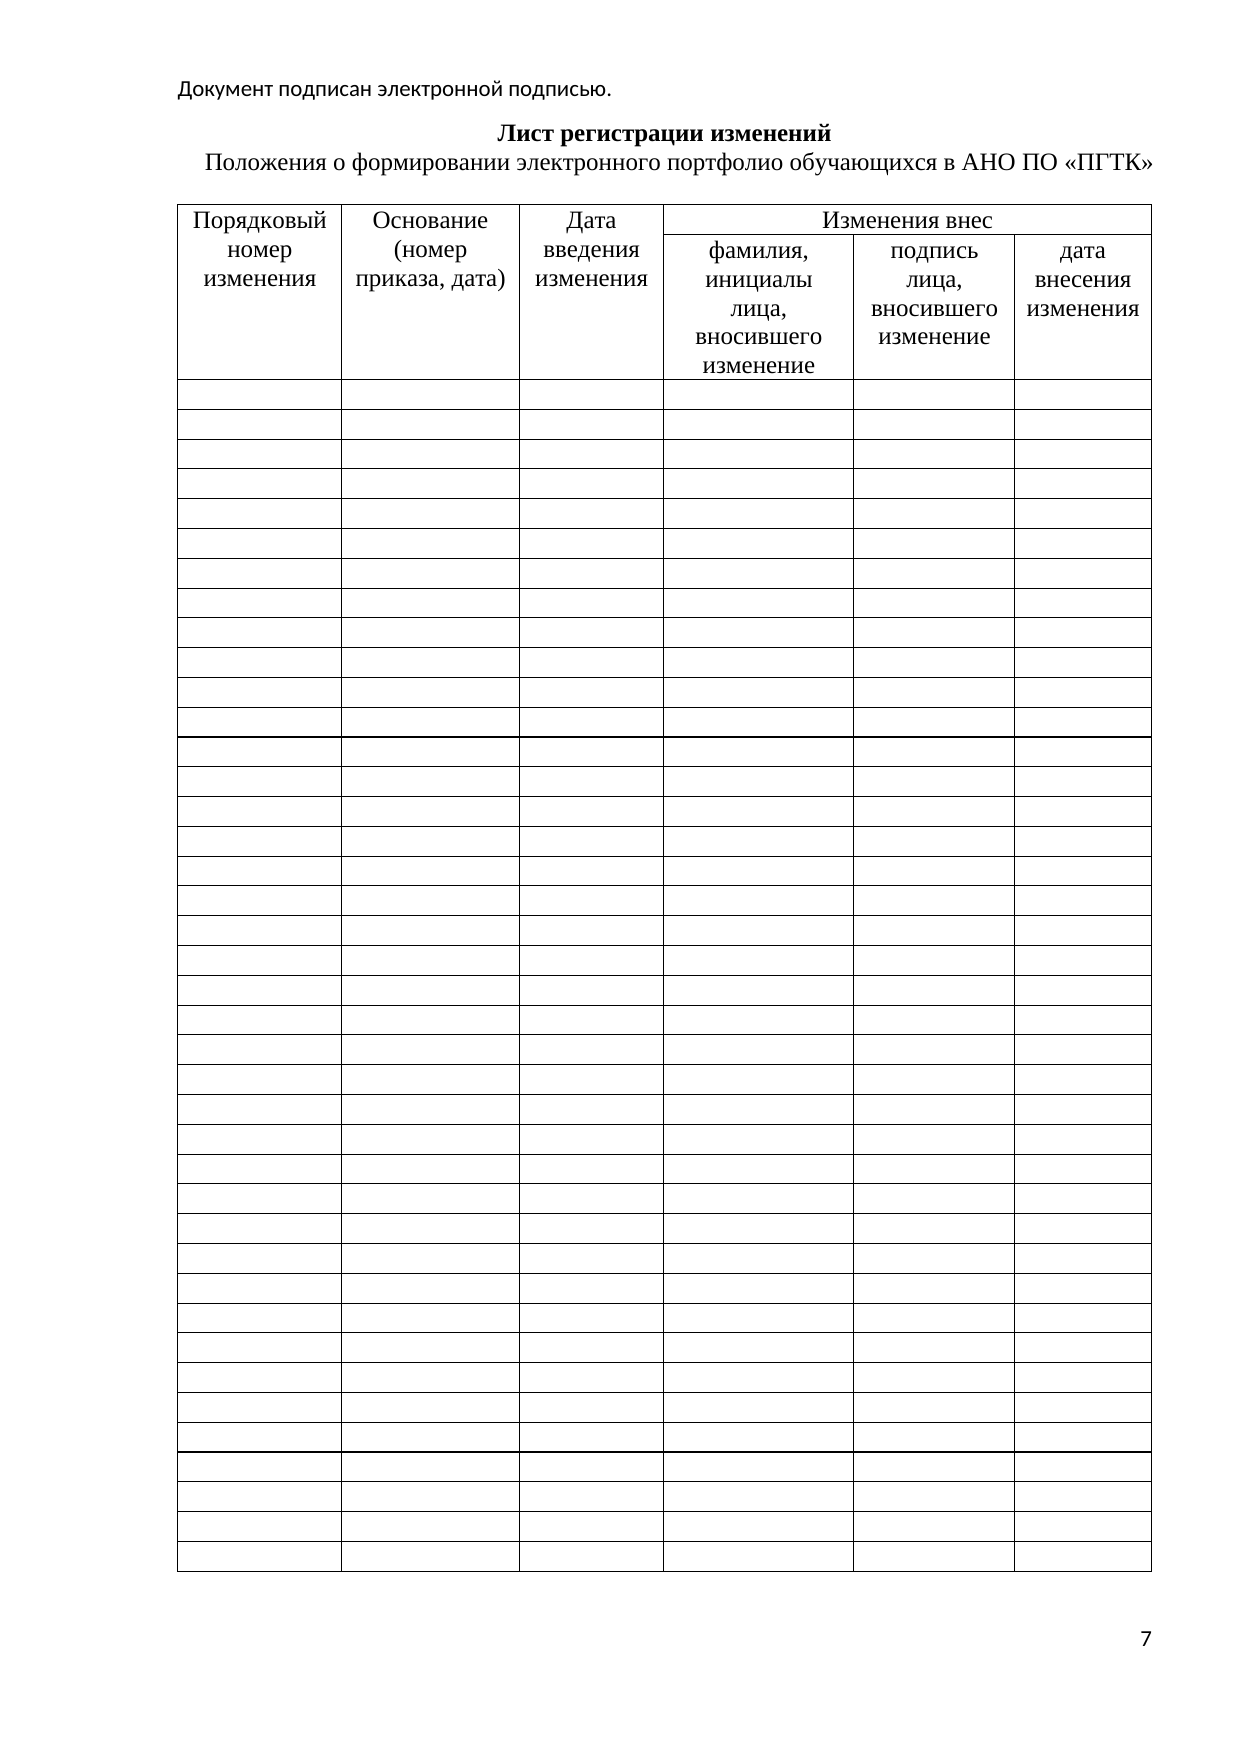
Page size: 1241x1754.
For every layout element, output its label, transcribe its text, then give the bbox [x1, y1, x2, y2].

table_cell [664, 797, 853, 826]
table_cell [178, 1363, 341, 1392]
table_cell [664, 1184, 853, 1213]
table_cell [664, 916, 853, 945]
table_cell [520, 589, 663, 617]
table_cell [520, 1542, 663, 1571]
table_cell [1015, 678, 1151, 707]
table_cell [854, 1274, 1014, 1302]
table_cell [1015, 559, 1151, 587]
table_cell [178, 618, 341, 647]
table_cell фамилия, инициалы лица, вносившего изменение [664, 235, 853, 379]
table_cell [178, 1125, 341, 1153]
table_cell [178, 708, 341, 736]
table_cell [342, 1423, 519, 1451]
table_cell [1015, 738, 1151, 766]
table_cell [520, 1035, 663, 1064]
table_cell [854, 1035, 1014, 1064]
table_cell [520, 738, 663, 766]
table_cell [1015, 1482, 1151, 1511]
table_cell [1015, 1274, 1151, 1302]
table_cell [1015, 976, 1151, 1004]
table_cell [664, 1065, 853, 1094]
table_header Дата введения изменения [520, 205, 663, 379]
table_cell [664, 946, 853, 975]
table_cell [664, 1125, 853, 1153]
table_cell [1015, 1304, 1151, 1332]
table_cell [1015, 1542, 1151, 1571]
table_cell [664, 469, 853, 498]
table_cell [1015, 1512, 1151, 1541]
table_cell [1015, 1244, 1151, 1273]
table_cell [664, 1453, 853, 1481]
table_cell [1015, 1006, 1151, 1034]
table_cell [1015, 1065, 1151, 1094]
table_cell [178, 499, 341, 528]
table_cell [1015, 380, 1151, 409]
table_cell [854, 1423, 1014, 1451]
table_cell [342, 1095, 519, 1124]
table_cell [342, 886, 519, 915]
table_cell [342, 678, 519, 707]
table_cell [664, 678, 853, 707]
table_cell [520, 529, 663, 558]
table_cell [1015, 1155, 1151, 1183]
table_cell [664, 1512, 853, 1541]
table_cell [342, 976, 519, 1004]
table_cell [1015, 708, 1151, 736]
table_cell [854, 1453, 1014, 1481]
table_cell [664, 440, 853, 468]
table_cell [342, 738, 519, 766]
text Положения о формировании электронного портфолио обучающихся в АНО ПО «ПГТК» [177, 147, 1181, 176]
table_cell [342, 499, 519, 528]
table_cell [664, 1333, 853, 1362]
table_header Основание (номер приказа, дата) [342, 205, 519, 379]
table_cell [664, 1304, 853, 1332]
table_cell [178, 469, 341, 498]
table_cell [342, 916, 519, 945]
table_cell [854, 738, 1014, 766]
table_cell [664, 1214, 853, 1243]
table_cell [664, 589, 853, 617]
table_cell [178, 559, 341, 587]
table_cell [854, 1542, 1014, 1571]
table_cell [342, 1125, 519, 1153]
table_cell [520, 559, 663, 587]
table_cell [854, 559, 1014, 587]
table_cell [342, 1065, 519, 1094]
table_cell [854, 1512, 1014, 1541]
table_cell [854, 1333, 1014, 1362]
table_cell [178, 1214, 341, 1243]
table_cell [342, 827, 519, 856]
table_cell [178, 1423, 341, 1451]
table_cell [854, 797, 1014, 826]
table_cell [854, 380, 1014, 409]
table_cell [178, 1095, 341, 1124]
table_cell [178, 1333, 341, 1362]
table_cell [1015, 1095, 1151, 1124]
table_cell [1015, 1125, 1151, 1153]
table_cell [664, 410, 853, 438]
table_cell [854, 976, 1014, 1004]
table_cell [520, 1363, 663, 1392]
table_cell [178, 827, 341, 856]
table_cell [664, 559, 853, 587]
table_cell [664, 1006, 853, 1034]
table_cell [178, 440, 341, 468]
table_cell [342, 559, 519, 587]
table_header Изменения внес [664, 205, 1151, 234]
table_cell [342, 648, 519, 677]
table_cell [342, 1512, 519, 1541]
table_cell [664, 499, 853, 528]
table_cell [342, 1482, 519, 1511]
table_cell [1015, 469, 1151, 498]
table_cell [664, 1155, 853, 1183]
table_cell [664, 1393, 853, 1422]
table_cell [854, 1006, 1014, 1034]
table_cell [342, 589, 519, 617]
table_cell [1015, 886, 1151, 915]
table_cell [1015, 648, 1151, 677]
table_cell [854, 916, 1014, 945]
table_cell [520, 916, 663, 945]
table_cell [854, 1482, 1014, 1511]
table_cell [520, 1482, 663, 1511]
table_cell [664, 529, 853, 558]
table_cell [178, 678, 341, 707]
table_cell [342, 469, 519, 498]
table_cell [178, 1184, 341, 1213]
table_cell [342, 1542, 519, 1571]
table_cell [178, 1244, 341, 1273]
table_cell [342, 946, 519, 975]
table_cell [342, 797, 519, 826]
table_cell [520, 1125, 663, 1153]
table_cell [342, 1244, 519, 1273]
table_cell [178, 1304, 341, 1332]
table_cell [854, 410, 1014, 438]
table_cell [178, 767, 341, 796]
table_cell [854, 827, 1014, 856]
table_cell [664, 380, 853, 409]
table_cell [178, 380, 341, 409]
table_cell [854, 618, 1014, 647]
table_cell [854, 708, 1014, 736]
table_cell [1015, 767, 1151, 796]
table_cell [342, 1453, 519, 1481]
table_cell [854, 469, 1014, 498]
table_cell [178, 1006, 341, 1034]
table_cell [1015, 857, 1151, 885]
table_cell [342, 529, 519, 558]
table_cell [854, 499, 1014, 528]
table_cell [178, 1155, 341, 1183]
table_cell [178, 886, 341, 915]
table_cell [342, 1333, 519, 1362]
table_cell [664, 708, 853, 736]
table_cell [342, 1274, 519, 1302]
table_cell [854, 440, 1014, 468]
table_cell [1015, 1035, 1151, 1064]
table_cell [178, 946, 341, 975]
table_cell [664, 1423, 853, 1451]
table_cell [854, 678, 1014, 707]
table_cell [520, 499, 663, 528]
table_cell [1015, 618, 1151, 647]
table_cell [664, 648, 853, 677]
table_cell [664, 767, 853, 796]
table_cell [178, 529, 341, 558]
table_cell [342, 380, 519, 409]
table_cell [520, 648, 663, 677]
table_cell [520, 886, 663, 915]
table_cell [520, 410, 663, 438]
table_cell [854, 648, 1014, 677]
table_cell [178, 916, 341, 945]
table_cell [664, 1035, 853, 1064]
table_cell [854, 1155, 1014, 1183]
table_cell [1015, 589, 1151, 617]
table_cell [520, 1274, 663, 1302]
table_cell подпись лица, вносившего изменение [854, 235, 1014, 379]
table_cell [664, 1482, 853, 1511]
table_cell [664, 886, 853, 915]
table_cell [520, 708, 663, 736]
table_cell [664, 976, 853, 1004]
table_cell [178, 410, 341, 438]
table_cell [178, 976, 341, 1004]
table_cell [178, 1274, 341, 1302]
table_cell [520, 767, 663, 796]
table_cell [1015, 1333, 1151, 1362]
table_cell [520, 469, 663, 498]
table_cell [178, 1482, 341, 1511]
table_cell [520, 976, 663, 1004]
table_cell [1015, 797, 1151, 826]
table_cell [1015, 1453, 1151, 1481]
table_cell [854, 886, 1014, 915]
table_cell [520, 1453, 663, 1481]
table_cell [178, 797, 341, 826]
table_cell [342, 767, 519, 796]
table_cell [178, 1453, 341, 1481]
text Лист регистрации изменений [177, 118, 1152, 147]
table_cell [178, 1512, 341, 1541]
table_cell [520, 380, 663, 409]
table_cell [520, 1333, 663, 1362]
table_cell [520, 1423, 663, 1451]
table_cell [854, 946, 1014, 975]
table_cell [664, 1095, 853, 1124]
table_cell [854, 767, 1014, 796]
table_cell [520, 1006, 663, 1034]
table_cell [178, 857, 341, 885]
table_cell [1015, 1423, 1151, 1451]
table_header Порядковый номер изменения [178, 205, 341, 379]
table_cell [342, 1006, 519, 1034]
table_cell [342, 440, 519, 468]
table_cell [854, 1095, 1014, 1124]
table_cell [520, 1393, 663, 1422]
table_cell [520, 1065, 663, 1094]
table_cell [520, 1184, 663, 1213]
table_cell [520, 1512, 663, 1541]
table_cell [854, 1214, 1014, 1243]
table_cell [520, 440, 663, 468]
table_cell [520, 1214, 663, 1243]
table_cell [664, 1363, 853, 1392]
table_cell [1015, 529, 1151, 558]
table_cell [664, 1244, 853, 1273]
table_cell [342, 1214, 519, 1243]
table_cell [178, 589, 341, 617]
table_cell [342, 1184, 519, 1213]
table_cell [178, 1035, 341, 1064]
table_cell [1015, 410, 1151, 438]
table_cell [854, 529, 1014, 558]
table_cell [342, 708, 519, 736]
table_cell [664, 618, 853, 647]
table_cell [342, 1363, 519, 1392]
table_cell [1015, 827, 1151, 856]
table_cell [342, 1155, 519, 1183]
table_cell [854, 1184, 1014, 1213]
table_cell [520, 857, 663, 885]
table_cell [520, 1155, 663, 1183]
table_cell [1015, 440, 1151, 468]
table_cell [854, 857, 1014, 885]
table_cell [178, 738, 341, 766]
table_cell [342, 1304, 519, 1332]
table_cell [854, 1393, 1014, 1422]
table_cell [854, 589, 1014, 617]
table_cell [854, 1304, 1014, 1332]
table_cell [1015, 1363, 1151, 1392]
table_cell [1015, 1184, 1151, 1213]
table_cell [520, 1095, 663, 1124]
table_cell [342, 857, 519, 885]
table_cell [1015, 916, 1151, 945]
table_cell [854, 1363, 1014, 1392]
table_cell [520, 797, 663, 826]
table_cell [520, 827, 663, 856]
table_cell [664, 738, 853, 766]
table_cell [664, 1542, 853, 1571]
table_cell [342, 1393, 519, 1422]
table_cell [664, 857, 853, 885]
table_cell [178, 1393, 341, 1422]
table_cell [1015, 499, 1151, 528]
table_cell [520, 1304, 663, 1332]
table_cell [342, 410, 519, 438]
table_cell [520, 678, 663, 707]
table_cell [664, 1274, 853, 1302]
table_cell [1015, 1393, 1151, 1422]
table_cell [1015, 946, 1151, 975]
table_cell [1015, 1214, 1151, 1243]
table_cell [342, 618, 519, 647]
table_cell [854, 1244, 1014, 1273]
table_cell [178, 1542, 341, 1571]
table_cell [520, 618, 663, 647]
table_cell [520, 1244, 663, 1273]
table_cell дата внесения изменения [1015, 235, 1151, 379]
table_cell [854, 1065, 1014, 1094]
table_cell [854, 1125, 1014, 1153]
table_cell [178, 1065, 341, 1094]
table_cell [178, 648, 341, 677]
table_cell [342, 1035, 519, 1064]
table_cell [520, 946, 663, 975]
table_cell [664, 827, 853, 856]
